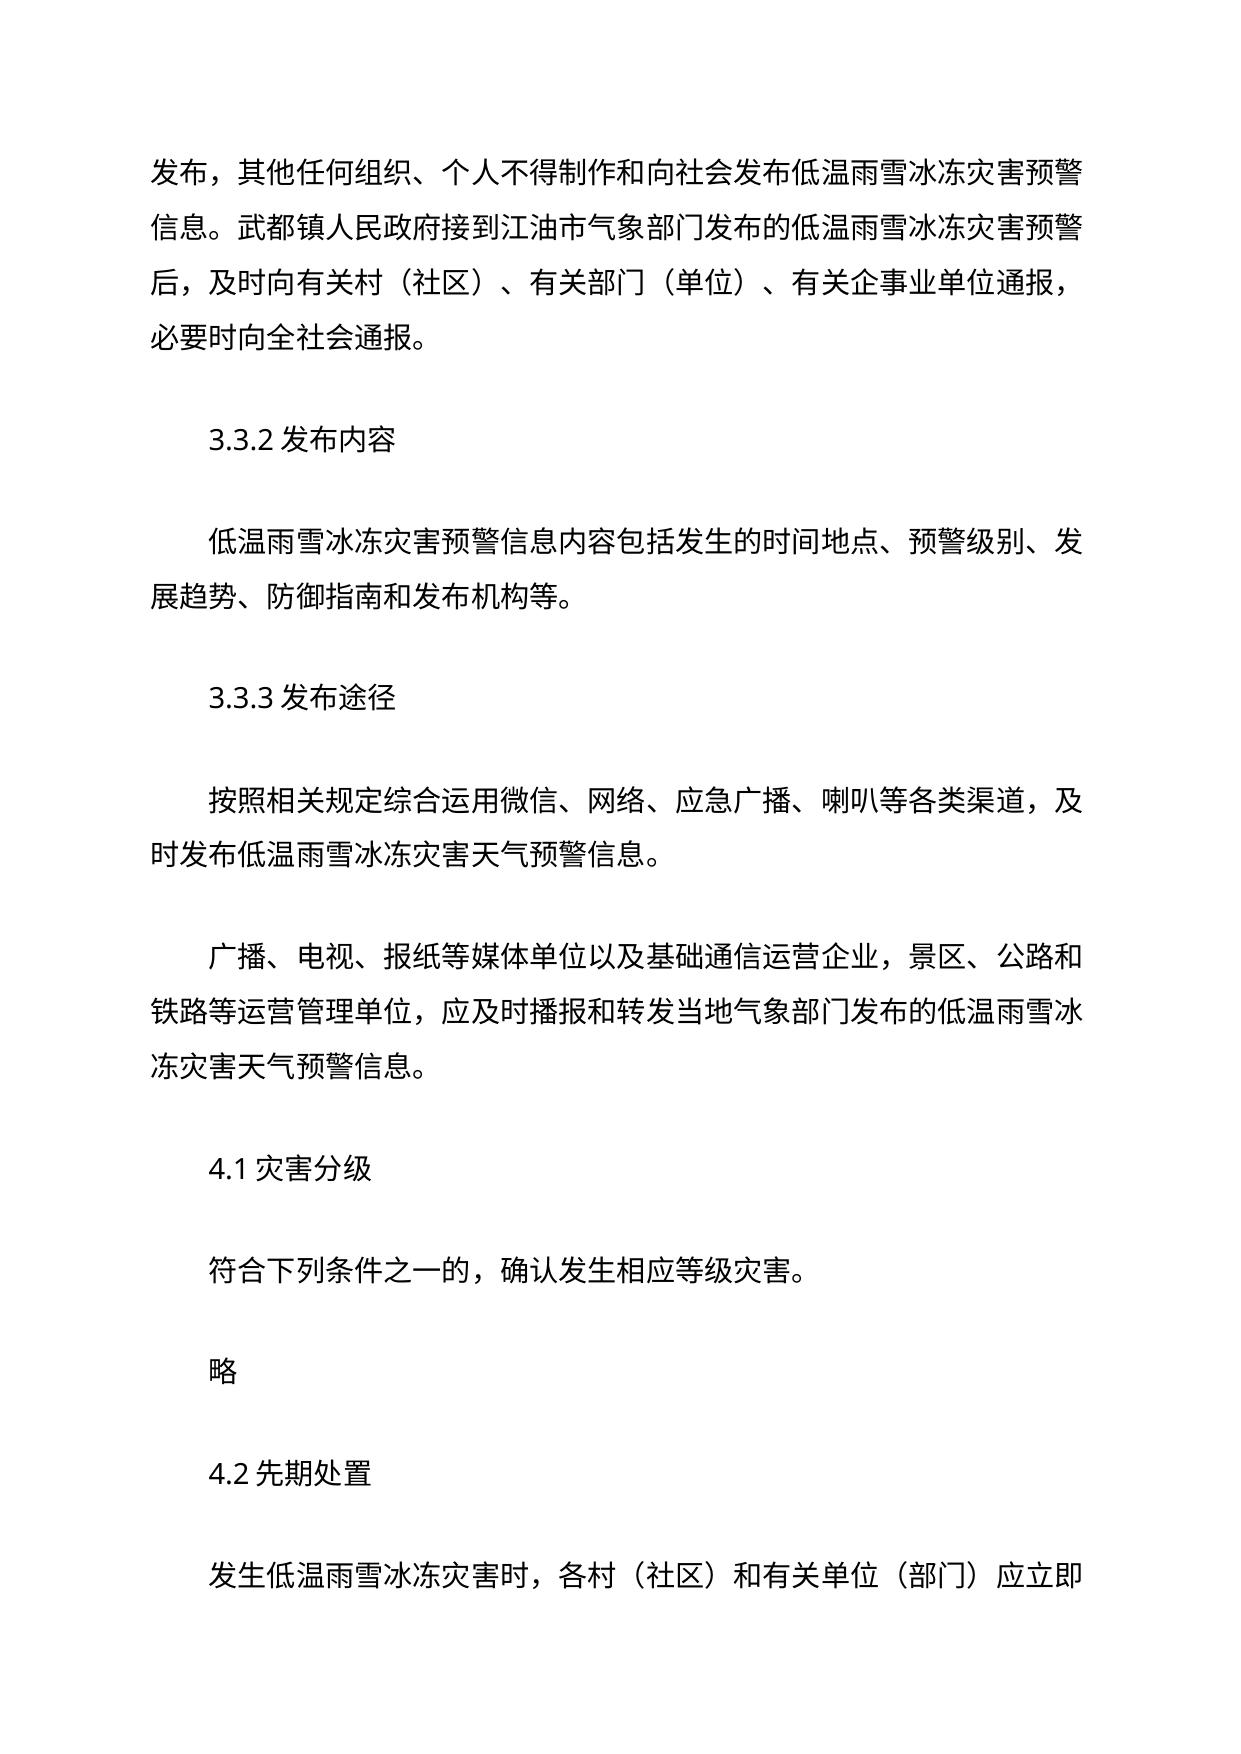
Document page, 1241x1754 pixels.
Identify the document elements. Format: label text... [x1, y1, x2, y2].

text 4.2先期处置 [150, 1451, 1090, 1493]
text 略 [150, 1349, 1090, 1391]
text 按照相关规定综合运用微信、网络、应急广播、喇叭等各类渠道，及时发布低温雨雪冰冻灾害天气预警信息。 [150, 777, 1090, 874]
text 3.3.3发布途径 [150, 675, 1090, 717]
text 广播、电视、报纸等媒体单位以及基础通信运营企业，景区、公路和铁路等运营管理单位，应及时播报和转发当地气象部门发布的低温雨雪冰冻灾害天气预警信息。 [150, 934, 1090, 1086]
text 3.3.2发布内容 [150, 416, 1090, 459]
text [150, 150, 1090, 357]
text 符合下列条件之一的，确认发生相应等级灾害。 [150, 1247, 1090, 1289]
text 4.1灾害分级 [150, 1145, 1090, 1188]
text 低温雨雪冰冻灾害预警信息内容包括发生的时间地点、预警级别、发展趋势、防御指南和发布机构等。 [150, 518, 1090, 616]
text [150, 1553, 1090, 1595]
